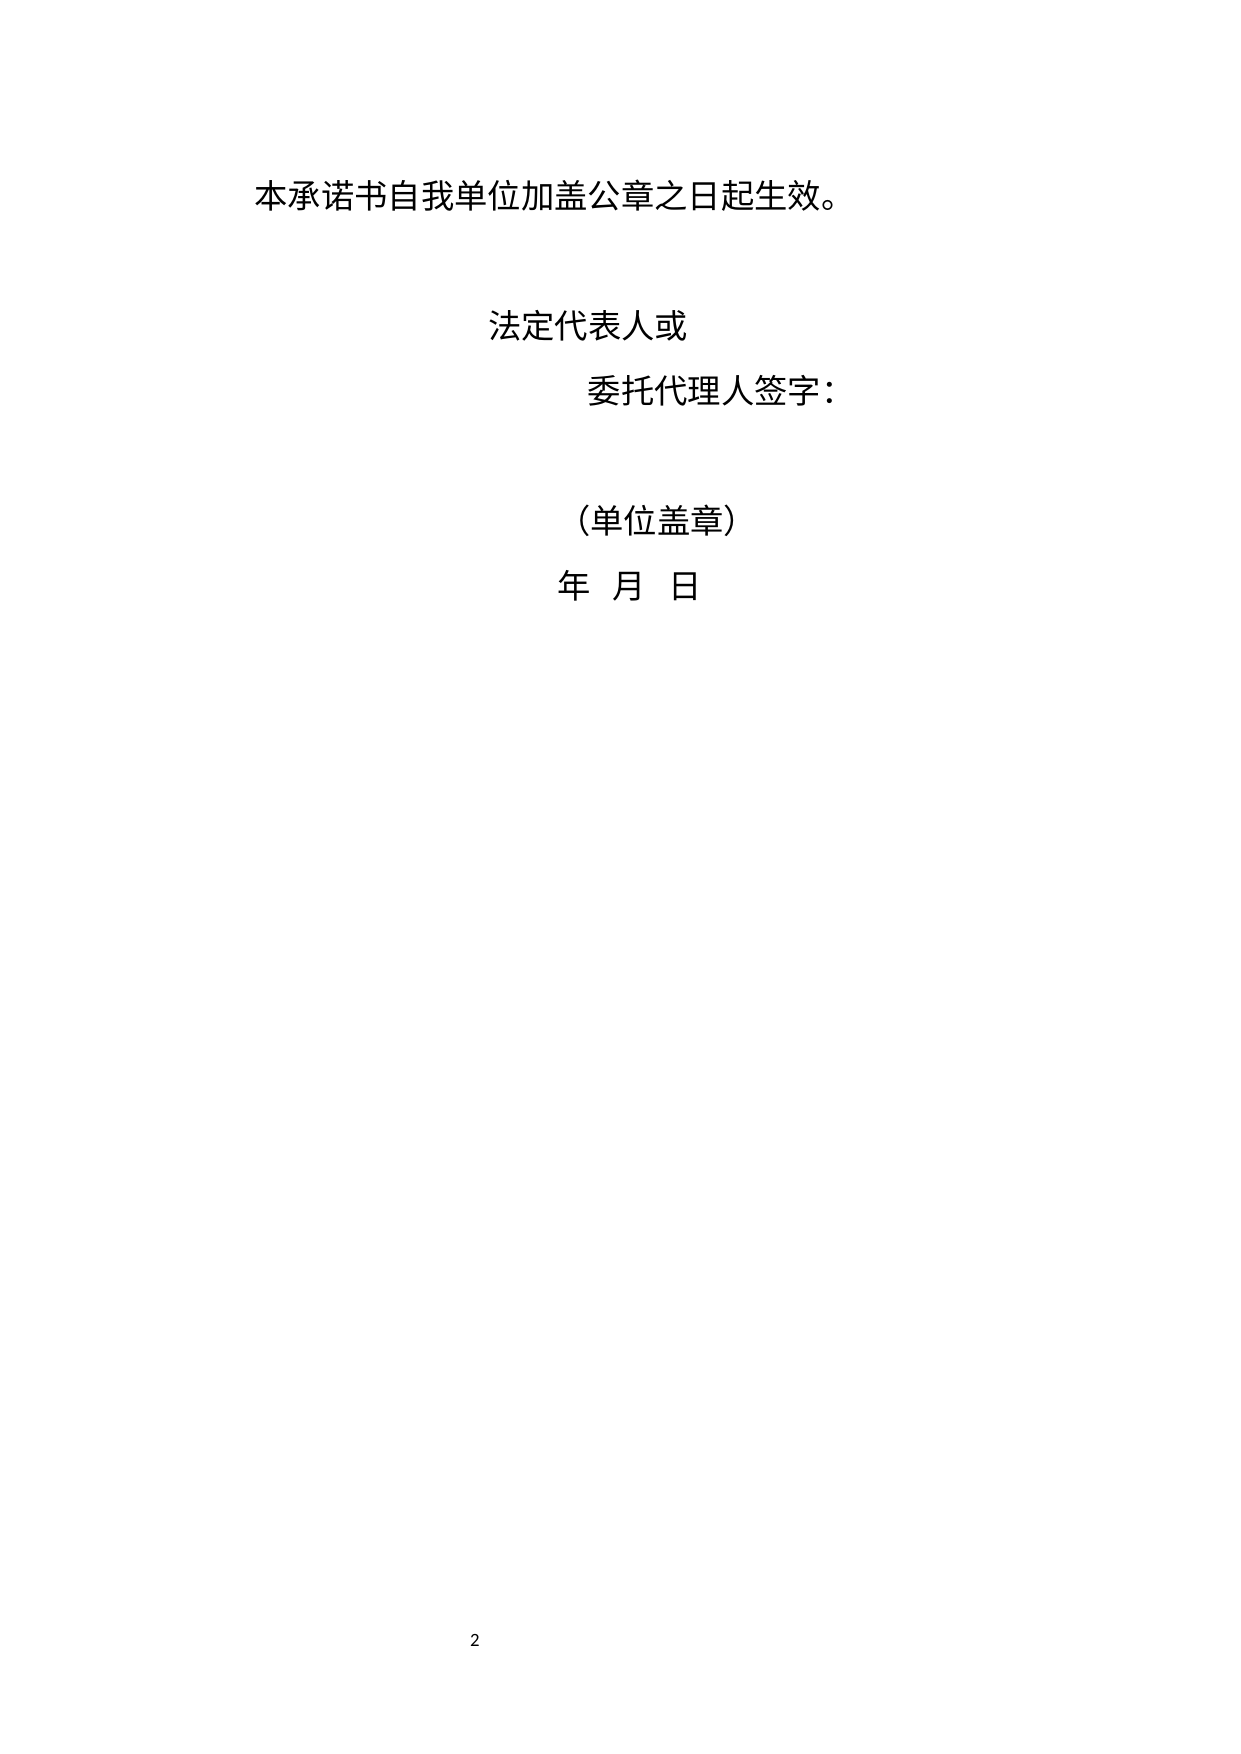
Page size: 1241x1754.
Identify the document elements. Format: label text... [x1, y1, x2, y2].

text 年 月 日 [187, 552, 1053, 617]
text （单位盖章） [187, 487, 1053, 552]
text 本承诺书自我单位加盖公章之日起生效。 [187, 162, 1053, 227]
text 委托代理人签字： [187, 357, 1053, 422]
text 法定代表人或 [187, 292, 1053, 357]
